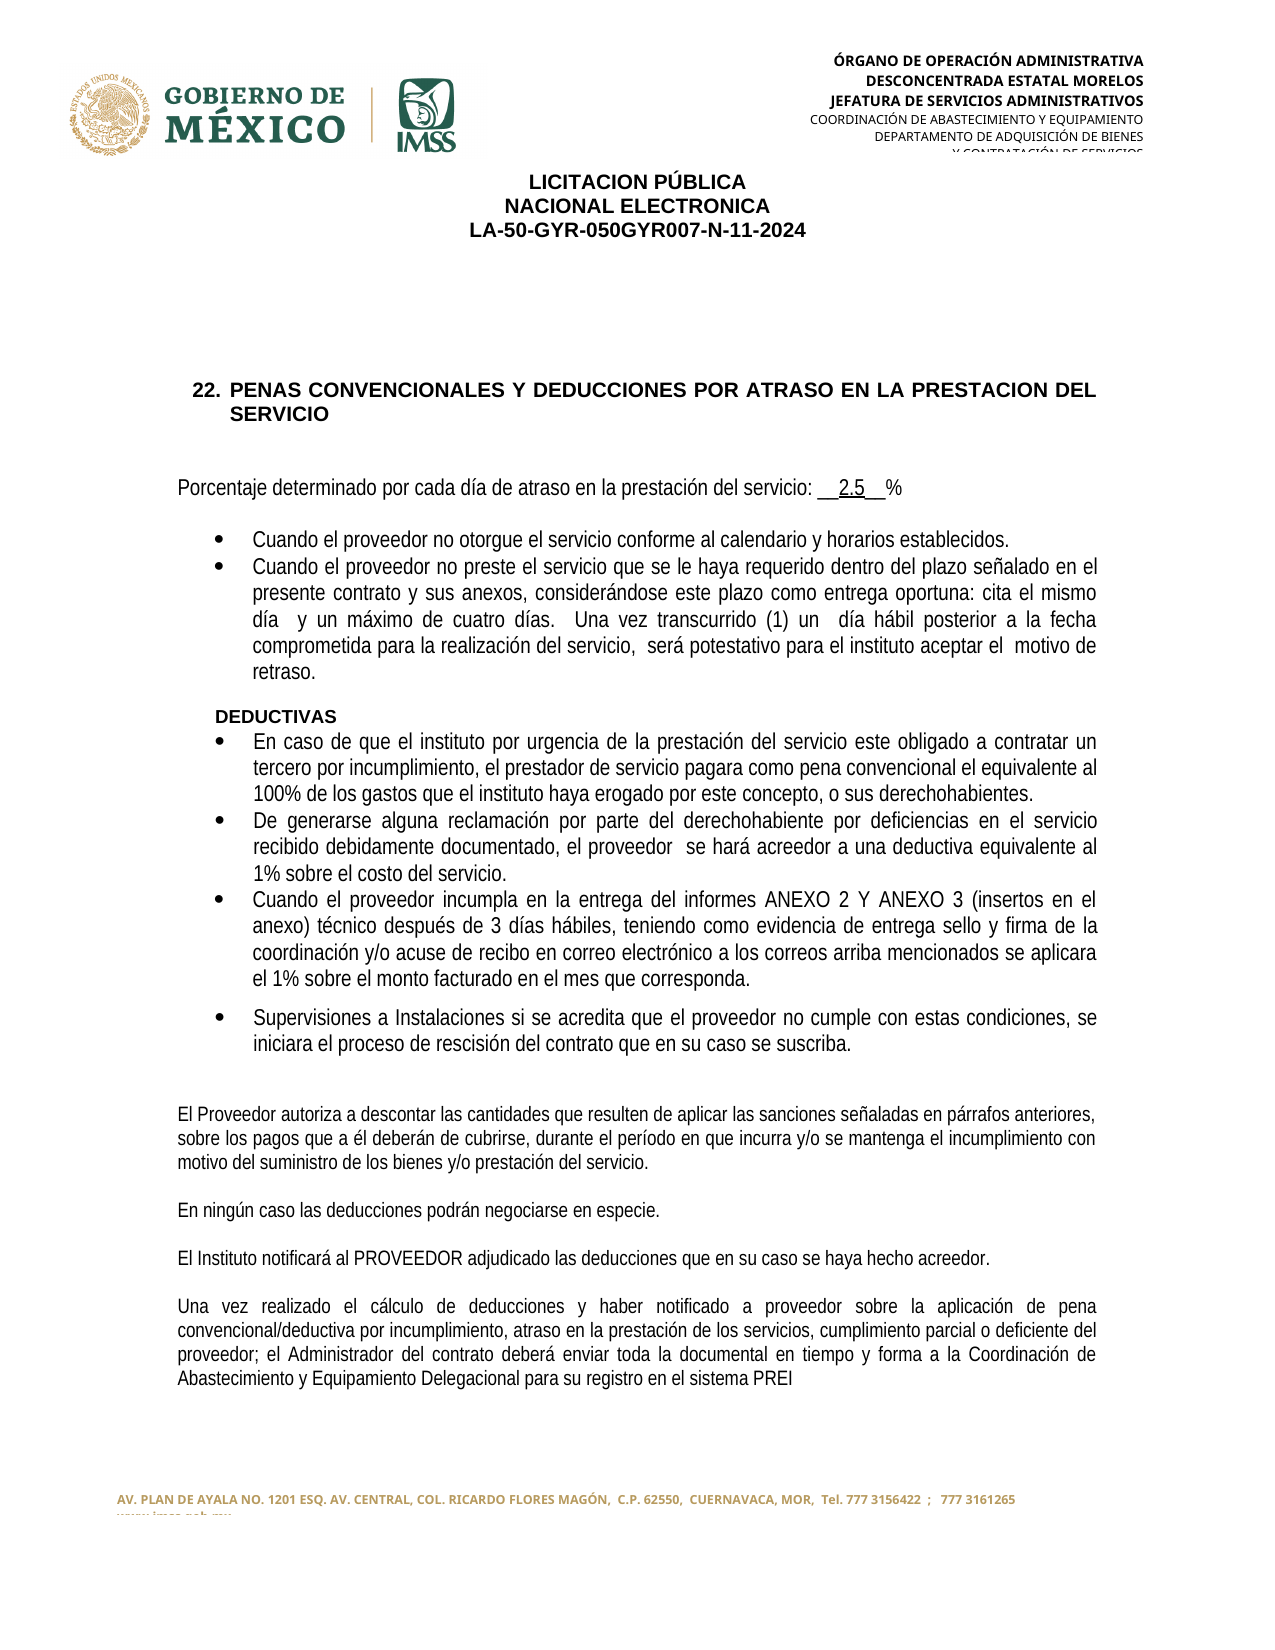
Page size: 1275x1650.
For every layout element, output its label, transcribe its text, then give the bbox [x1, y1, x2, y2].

list Cuando el proveedor incumpla en la entrega del informes ANEXO 2 Y ANEXO 3 (insertos en el anexo) técnico después de 3 días hábiles, teniendo como evidencia de entrega sello y firma de la coordinación y/o acuse de recibo en correo electrónico a los correos arriba mencionados se aplicara el 1% sobre el monto facturado en el mes que corresponda. [215, 886, 1098, 991]
list PENAS CONVENCIONALES Y DEDUCCIONES POR ATRASO EN LA PRESTACION DEL SERVICIO [192, 378, 1098, 426]
list Cuando el proveedor no otorgue el servicio conforme al calendario y horarios establecidos. [215, 526, 1098, 553]
list Cuando el proveedor no preste el servicio que se le haya requerido dentro del plazo señalado en el presente contrato y sus anexos, considerándose este plazo como entrega oportuna: cita el mismo día y un máximo de cuatro días. Una vez transcurrido (1) un día hábil posterior a la fecha comprometida para la realización del servicio, será potestativo para el instituto aceptar el motivo de retraso. [215, 553, 1098, 684]
text En ningún caso las deducciones podrán negociarse en especie. [177, 1198, 1098, 1222]
text El Instituto notificará al PROVEEDOR adjudicado las deducciones que en su caso se haya hecho acreedor. [177, 1246, 1098, 1270]
text DEDUCTIVAS [215, 706, 1087, 728]
list En caso de que el instituto por urgencia de la prestación del servicio este obligado a contratar un tercero por incumplimiento, el prestador de servicio pagara como pena convencional el equivalente al 100% de los gastos que el instituto haya erogado por este concepto, o sus derechohabientes. [216, 728, 1098, 807]
list De generarse alguna reclamación por parte del derechohabiente por deficiencias en el servicio recibido debidamente documentado, el proveedor se hará acreedor a una deductiva equivalente al 1% sobre el costo del servicio. [216, 807, 1098, 886]
text Porcentaje determinado por cada día de atraso en la prestación del servicio: __2.5__% [177, 474, 1098, 500]
list Supervisiones a Instalaciones si se acredita que el proveedor no cumple con estas condiciones, se iniciara el proceso de rescisión del contrato que en su caso se suscriba. [216, 1004, 1098, 1056]
picture [58, 63, 489, 159]
text El Proveedor autoriza a descontar las cantidades que resulten de aplicar las sanciones señaladas en párrafos anteriores, sobre los pagos que a él deberán de cubrirse, durante el período en que incurra y/o se mantenga el incumplimiento con motivo del suministro de los bienes y/o prestación del servicio. [177, 1102, 1098, 1174]
text Una vez realizado el cálculo de deducciones y haber notificado a proveedor sobre la aplicación de pena convencional/deductiva por incumplimiento, atraso en la prestación de los servicios, cumplimiento parcial o deficiente del proveedor; el Administrador del contrato deberá enviar toda la documental en tiempo y forma a la Coordinación de Abastecimiento y Equipamiento Delegacional para su registro en el sistema PREI [177, 1294, 1098, 1389]
